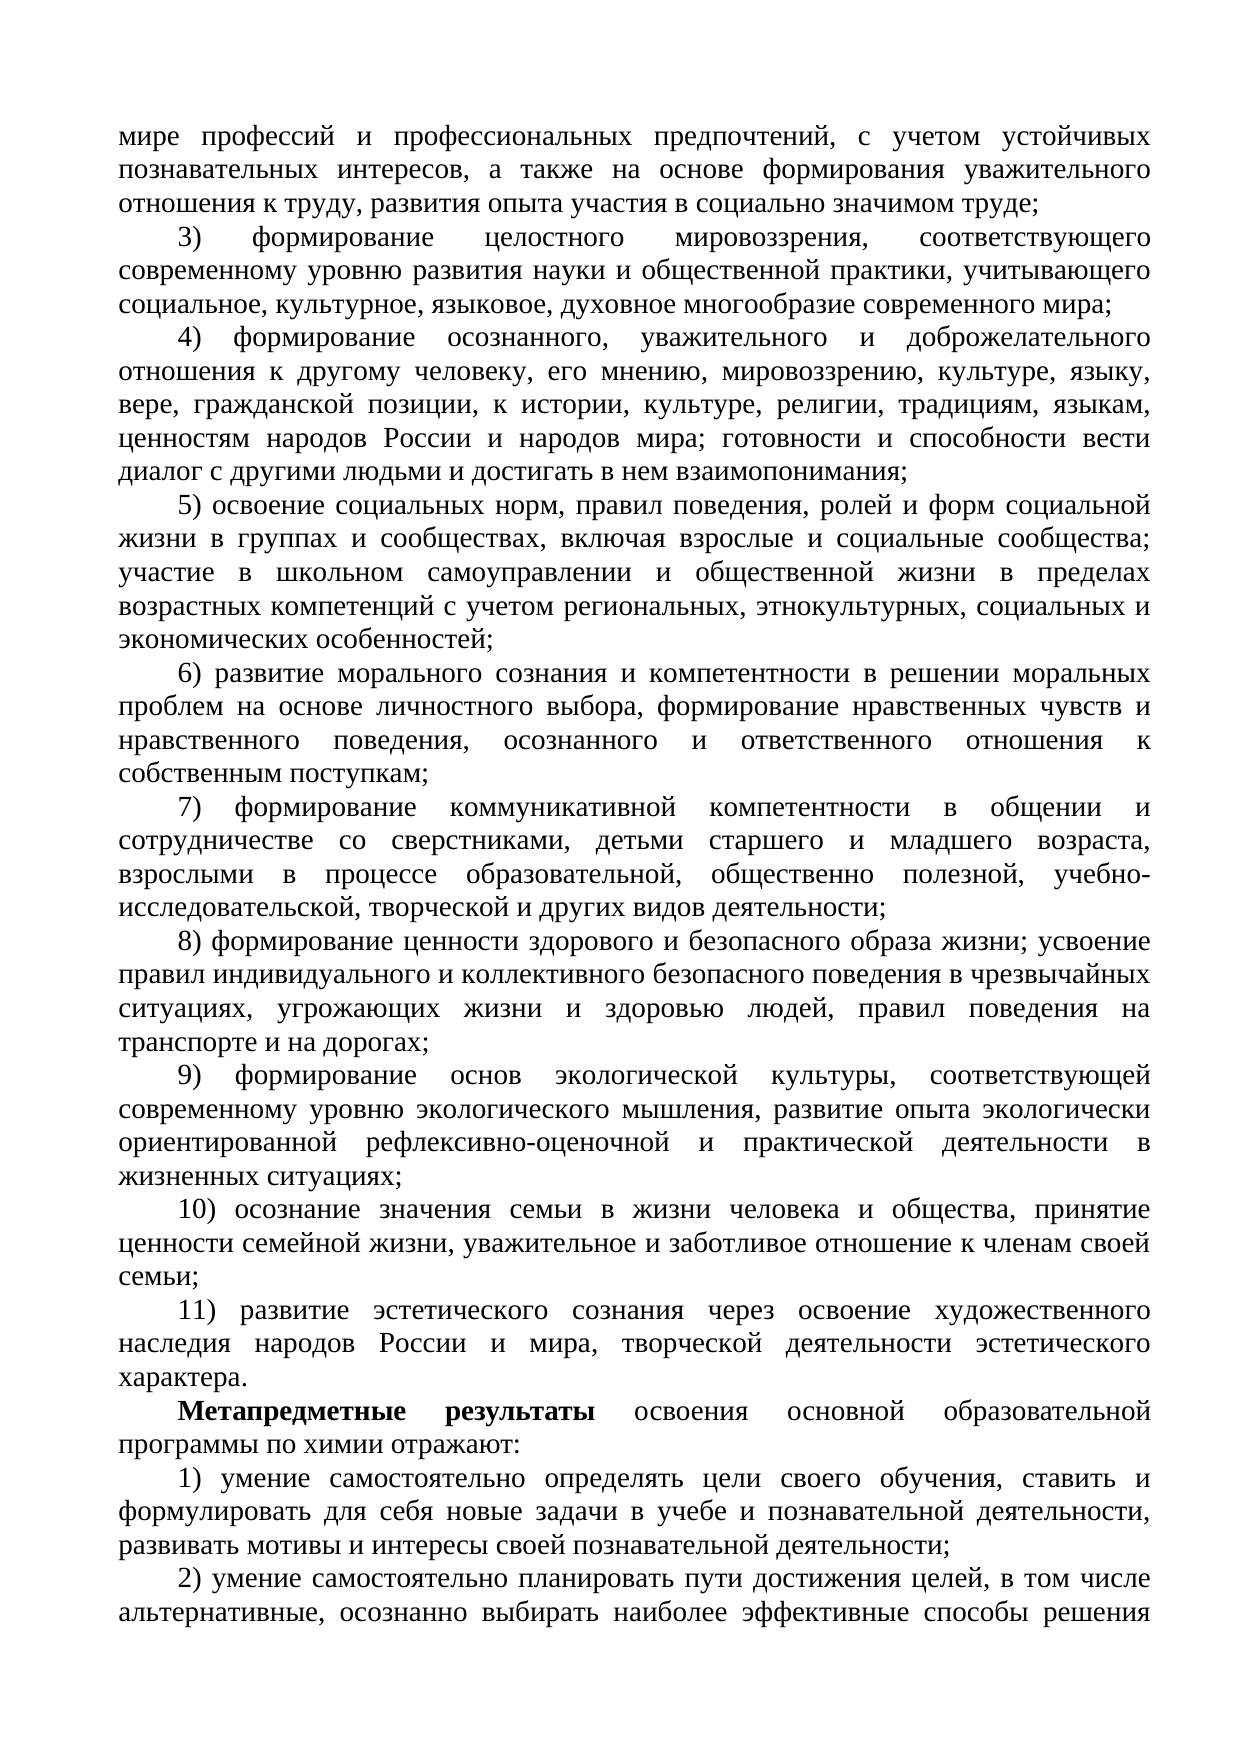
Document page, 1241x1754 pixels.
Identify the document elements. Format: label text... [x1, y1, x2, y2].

text 8) формирование ценности здорового и безопасного образа жизни; усвоение правил индивидуального и коллективного безопасного поведения в чрезвычайных ситуациях, угрожающих жизни и здоровью людей, правил поведения на транспорте и на дорогах; [118, 923, 1152, 1057]
text 7) формирование коммуникативной компетентности в общении и сотрудничестве со сверстниками, детьми старшего и младшего возраста, взрослыми в процессе образовательной, общественно полезной, учебно-исследовательской, творческой и других видов деятельности; [118, 789, 1152, 923]
text 3) формирование целостного мировоззрения, соответствующего современному уровню развития науки и общественной практики, учитывающего социальное, культурное, языковое, духовное многообразие современного мира; [118, 219, 1152, 319]
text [118, 1560, 1152, 1627]
text 5) освоение социальных норм, правил поведения, ролей и форм социальной жизни в группах и сообществах, включая взрослые и социальные сообщества; участие в школьном самоуправлении и общественной жизни в пределах возрастных компетенций с учетом региональных, этнокультурных, социальных и экономических особенностей; [118, 487, 1152, 655]
text 6) развитие морального сознания и компетентности в решении моральных проблем на основе личностного выбора, формирование нравственных чувств и нравственного поведения, осознанного и ответственного отношения к собственным поступкам; [118, 655, 1152, 789]
text 9) формирование основ экологической культуры, соответствующей современному уровню экологического мышления, развитие опыта экологически ориентированной рефлексивно-оценочной и практической деятельности в жизненных ситуациях; [118, 1057, 1152, 1191]
text 11) развитие эстетического сознания через освоение художественного наследия народов России и мира, творческой деятельности эстетического характера. [118, 1292, 1152, 1393]
text 10) осознание значения семьи в жизни человека и общества, принятие ценности семейной жизни, уважительное и заботливое отношение к членам своей семьи; [118, 1191, 1152, 1292]
text 1) умение самостоятельно определять цели своего обучения, ставить и формулировать для себя новые задачи в учебе и познавательной деятельности, развивать мотивы и интересы своей познавательной деятельности; [118, 1460, 1152, 1560]
text Метапредметные результаты освоения основной образовательной программы по химии отражают: [118, 1393, 1152, 1460]
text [118, 118, 1152, 219]
text 4) формирование осознанного, уважительного и доброжелательного отношения к другому человеку, его мнению, мировоззрению, культуре, языку, вере, гражданской позиции, к истории, культуре, религии, традициям, языкам, ценностям народов России и народов мира; готовности и способности вести диалог с другими людьми и достигать в нем взаимопонимания; [118, 319, 1152, 487]
